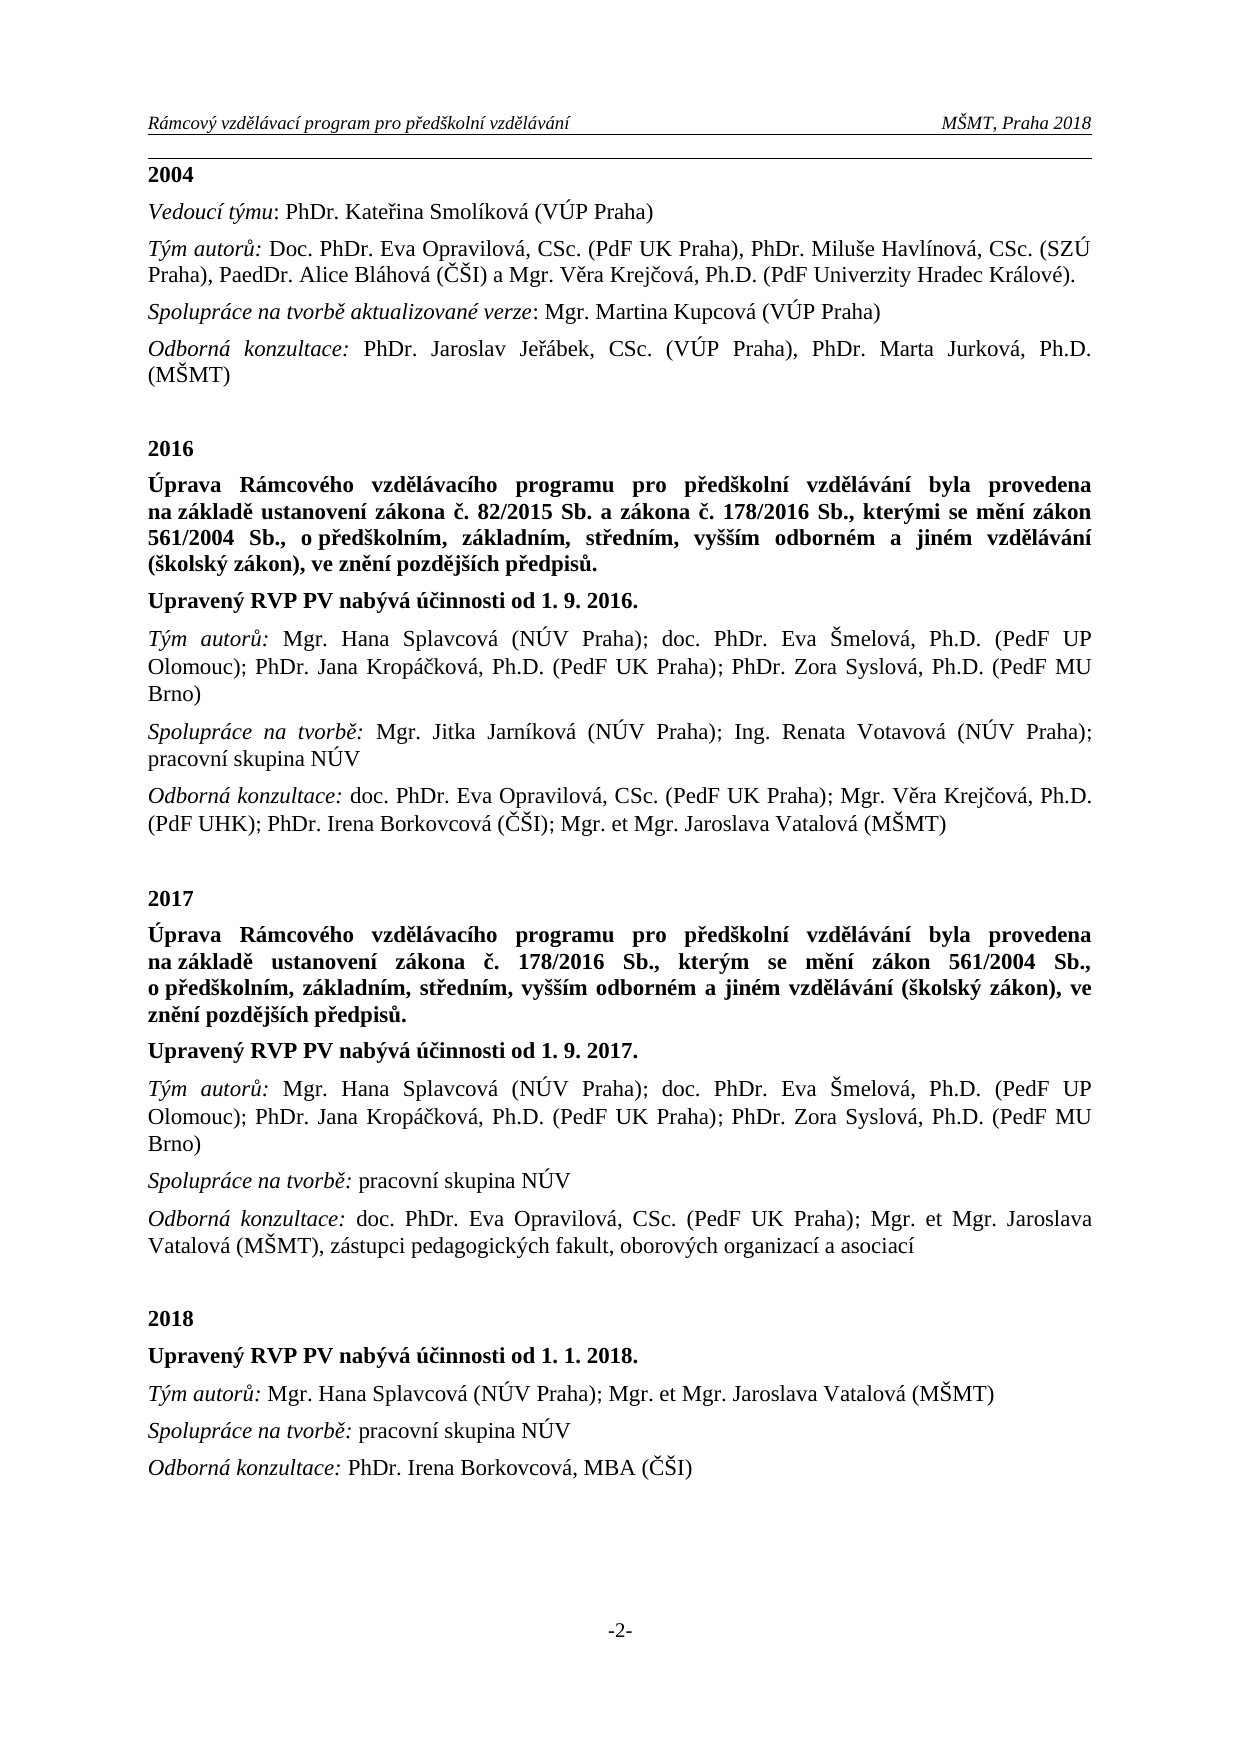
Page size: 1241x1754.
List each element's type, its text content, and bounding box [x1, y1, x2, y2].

text 2017 [148, 882, 1092, 911]
text Tým autorů: Doc. PhDr. Eva Opravilová, CSc. (PdF UK Praha), PhDr. Miluše Havlínová, CSc. (SZÚ Praha), PaedDr. Alice Bláhová (ČŠI) a Mgr. Věra Krejčová, Ph.D. (PdF Univerzity Hradec Králové). [148, 232, 1092, 287]
text Vedoucí týmu: PhDr. Kateřina Smolíková (VÚP Praha) [148, 195, 1092, 224]
text Tým autorů: Mgr. Hana Splavcová (NÚV Praha); doc. PhDr. Eva Šmelová, Ph.D. (PedF UP Olomouc); PhDr. Jana Kropáčková, Ph.D. (PedF UK Praha); PhDr. Zora Syslová, Ph.D. (PedF MU Brno) [148, 1071, 1092, 1157]
text Odborná konzultace: doc. PhDr. Eva Opravilová, CSc. (PedF UK Praha); Mgr. Věra Krejčová, Ph.D. (PdF UHK); PhDr. Irena Borkovcová (ČŠI); Mgr. et Mgr. Jaroslava Vatalová (MŠMT) [148, 778, 1092, 838]
text 2004 [148, 159, 1092, 188]
text Tým autorů: Mgr. Hana Splavcová (NÚV Praha); doc. PhDr. Eva Šmelová, Ph.D. (PedF UP Olomouc); PhDr. Jana Kropáčková, Ph.D. (PedF UK Praha); PhDr. Zora Syslová, Ph.D. (PedF MU Brno) [148, 621, 1092, 706]
text Upravený RVP PV nabývá účinnosti od 1. 1. 2018. [148, 1339, 1092, 1368]
text Spolupráce na tvorbě: Mgr. Jitka Jarníková (NÚV Praha); Ing. Renata Votavová (NÚV Praha); pracovní skupina NÚV [148, 714, 1092, 771]
text Úprava Rámcového vzdělávacího programu pro předškolní vzdělávání byla provedena na základě ustanovení zákona č. 82/2015 Sb. a zákona č. 178/2016 Sb., kterými se mění zákon 561/2004 Sb., o předškolním, základním, středním, vyšším odborném a jiném vzdělávání (školský zákon), ve znění pozdějších předpisů. [148, 468, 1092, 577]
text Odborná konzultace: PhDr. Irena Borkovcová, MBA (ČŠI) [148, 1451, 1092, 1480]
text Upravený RVP PV nabývá účinnosti od 1. 9. 2016. [148, 584, 1092, 613]
text Odborná konzultace: PhDr. Jaroslav Jeřábek, CSc. (VÚP Praha), PhDr. Marta Jurková, Ph.D. (MŠMT) [148, 332, 1092, 387]
text Odborná konzultace: doc. PhDr. Eva Opravilová, CSc. (PedF UK Praha); Mgr. et Mgr. Jaroslava Vatalová (MŠMT), zástupci pedagogických fakult, oborových organizací a asociací [148, 1201, 1092, 1258]
text Úprava Rámcového vzdělávacího programu pro předškolní vzdělávání byla provedena na základě ustanovení zákona č. 178/2016 Sb., kterým se mění zákon 561/2004 Sb., o předškolním, základním, středním, vyšším odborném a jiném vzdělávání (školský zákon), ve znění pozdějších předpisů. [148, 918, 1092, 1027]
text Spolupráce na tvorbě: pracovní skupina NÚV [148, 1164, 1092, 1193]
text Spolupráce na tvorbě: pracovní skupina NÚV [148, 1414, 1092, 1444]
text Spolupráce na tvorbě aktualizované verze: Mgr. Martina Kupcová (VÚP Praha) [148, 295, 1092, 324]
text 2018 [148, 1302, 1092, 1332]
text 2016 [148, 431, 1092, 461]
text Upravený RVP PV nabývá účinnosti od 1. 9. 2017. [148, 1034, 1092, 1064]
text Tým autorů: Mgr. Hana Splavcová (NÚV Praha); Mgr. et Mgr. Jaroslava Vatalová (MŠMT) [148, 1376, 1092, 1407]
